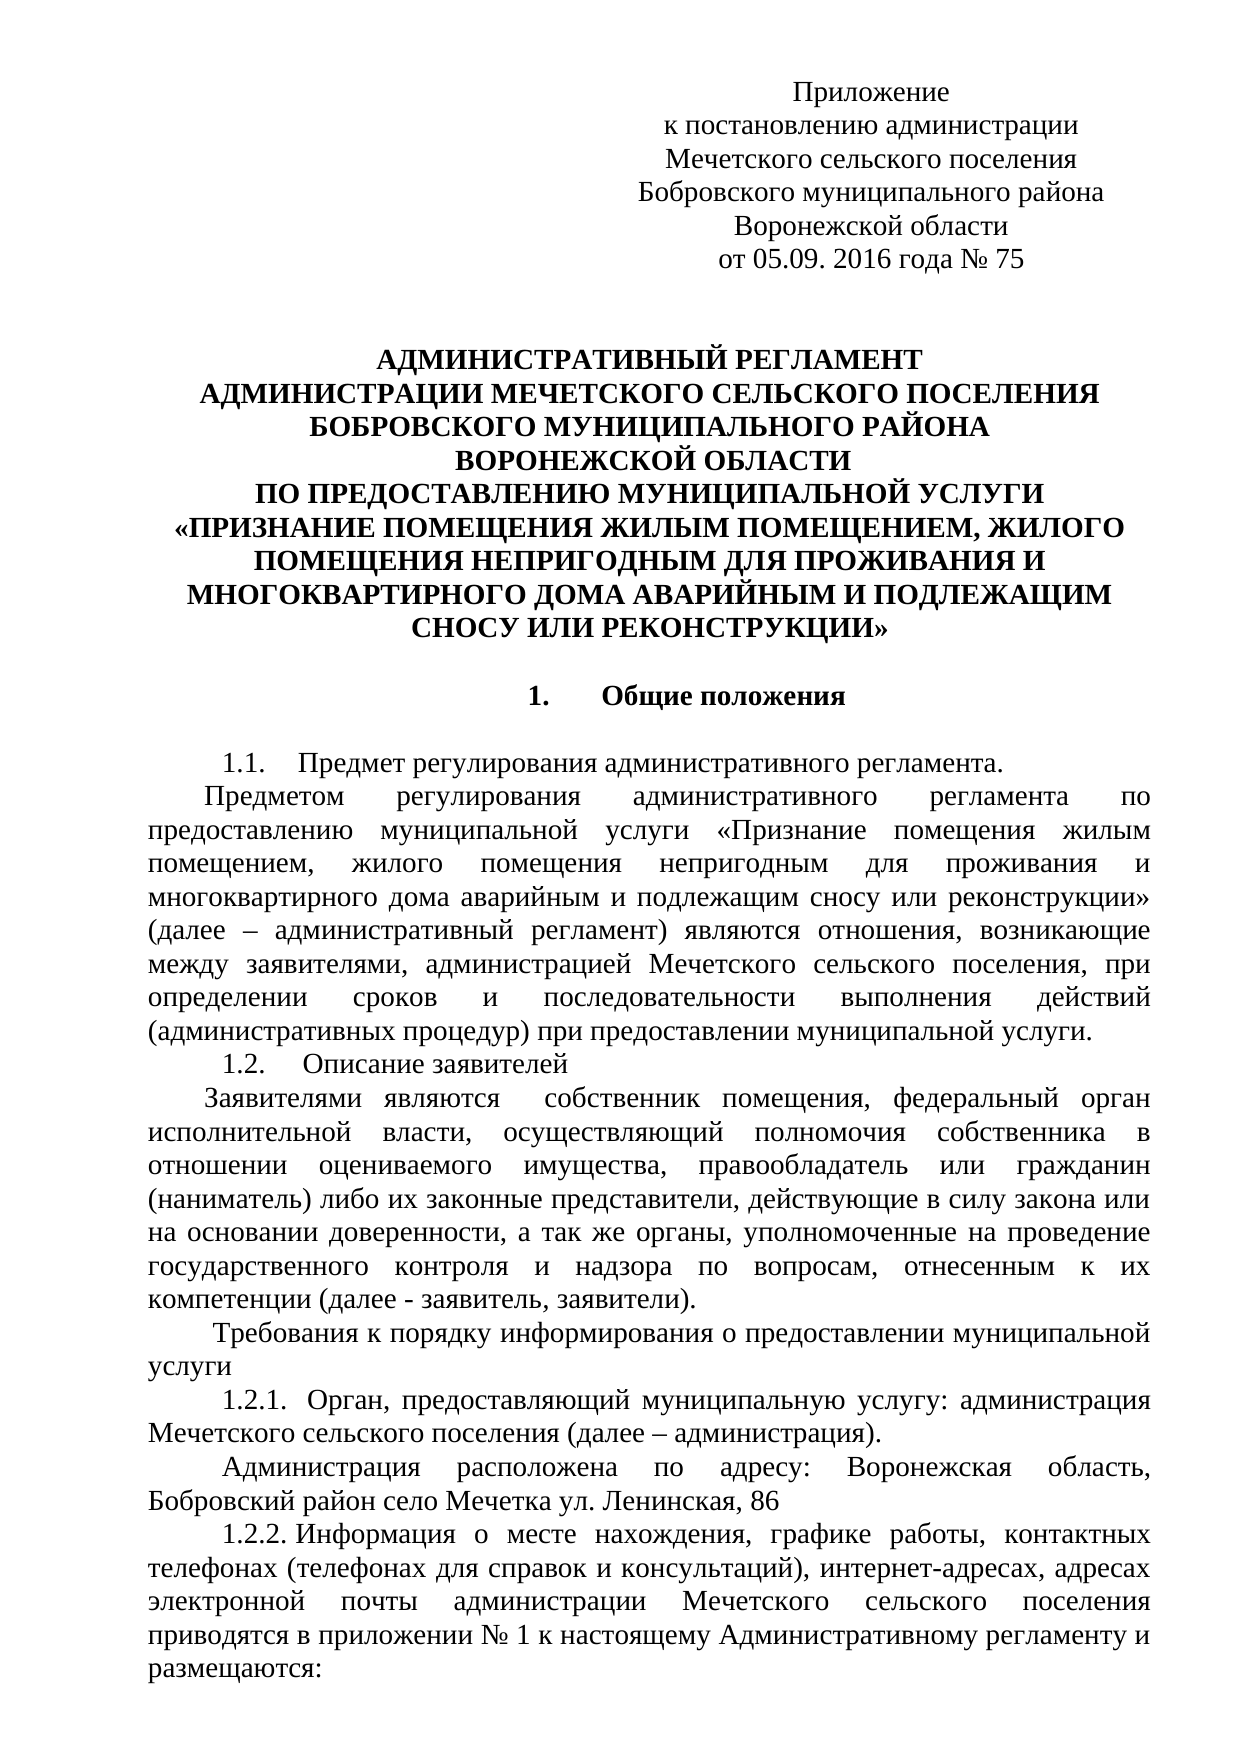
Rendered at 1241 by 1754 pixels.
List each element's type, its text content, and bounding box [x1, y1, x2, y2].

text Предметом регулирования административного регламента по предоставлению муниципальной услуги «Признание помещения жилым помещением, жилого помещения непригодным для проживания и многоквартирного дома аварийным и подлежащим сносу или реконструкции» (далее – административный регламент) являются отношения, возникающие между заявителями, администрацией Мечетского сельского поселения, при определении сроков и последовательности выполнения действий (административных процедур) при предоставлении муниципальной услуги. [148, 778, 1152, 1047]
text Заявителями являются собственник помещения, федеральный орган исполнительной власти, осуществляющий полномочия собственника в отношении оцениваемого имущества, правообладатель или гражданин (наниматель) либо их законные представители, действующие в силу закона или на основании доверенности, а так же органы, уполномоченные на проведение государственного контроля и надзора по вопросам, отнесенным к их компетенции (далее - заявитель, заявители). [148, 1080, 1152, 1315]
list Общие положения [148, 678, 1152, 711]
text Требования к порядку информирования о предоставлении муниципальной услуги [148, 1315, 1152, 1382]
text Приложение [148, 74, 1152, 107]
text Воронежской области [148, 208, 1152, 242]
text АДМИНИСТРАТИВНЫЙ РЕГЛАМЕНТ [148, 342, 1152, 376]
text ВОРОНЕЖСКОЙ ОБЛАСТИ [148, 443, 1152, 476]
text к постановлению администрации [148, 107, 1152, 141]
text АДМИНИСТРАЦИИ МЕЧЕТСКОГО СЕЛЬСКОГО ПОСЕЛЕНИЯ БОБРОВСКОГО МУНИЦИПАЛЬНОГО РАЙОНА [148, 376, 1152, 443]
list Информация о месте нахождения, графике работы, контактных телефонах (телефонах для справок и консультаций), интернет-адресах, адресах электронной почты администрации Мечетского сельского поселения приводятся в приложении № 1 к настоящему Административному регламенту и размещаются: [148, 1516, 1152, 1684]
text Бобровского муниципального района [148, 174, 1152, 208]
text от 05.09. 2016 года № 75 [148, 242, 1152, 275]
text «ПРИЗНАНИЕ ПОМЕЩЕНИЯ ЖИЛЫМ ПОМЕЩЕНИЕМ, ЖИЛОГО ПОМЕЩЕНИЯ НЕПРИГОДНЫМ ДЛЯ ПРОЖИВАНИЯ И МНОГОКВАРТИРНОГО ДОМА АВАРИЙНЫМ И ПОДЛЕЖАЩИМ СНОСУ ИЛИ РЕКОНСТРУКЦИИ» [148, 510, 1152, 644]
list Орган, предоставляющий муниципальную услугу: администрация Мечетского сельского поселения (далее – администрация). [148, 1382, 1152, 1449]
list Описание заявителей [148, 1047, 1152, 1080]
text Мечетского сельского поселения [148, 141, 1152, 174]
text ПО ПРЕДОСТАВЛЕНИЮ МУНИЦИПАЛЬНОЙ УСЛУГИ [148, 476, 1152, 510]
list Предмет регулирования административного регламента. [148, 745, 1152, 778]
text Администрация расположена по адресу: Воронежская область, Бобровский район село Мечетка ул. Ленинская, 86 [148, 1449, 1152, 1516]
